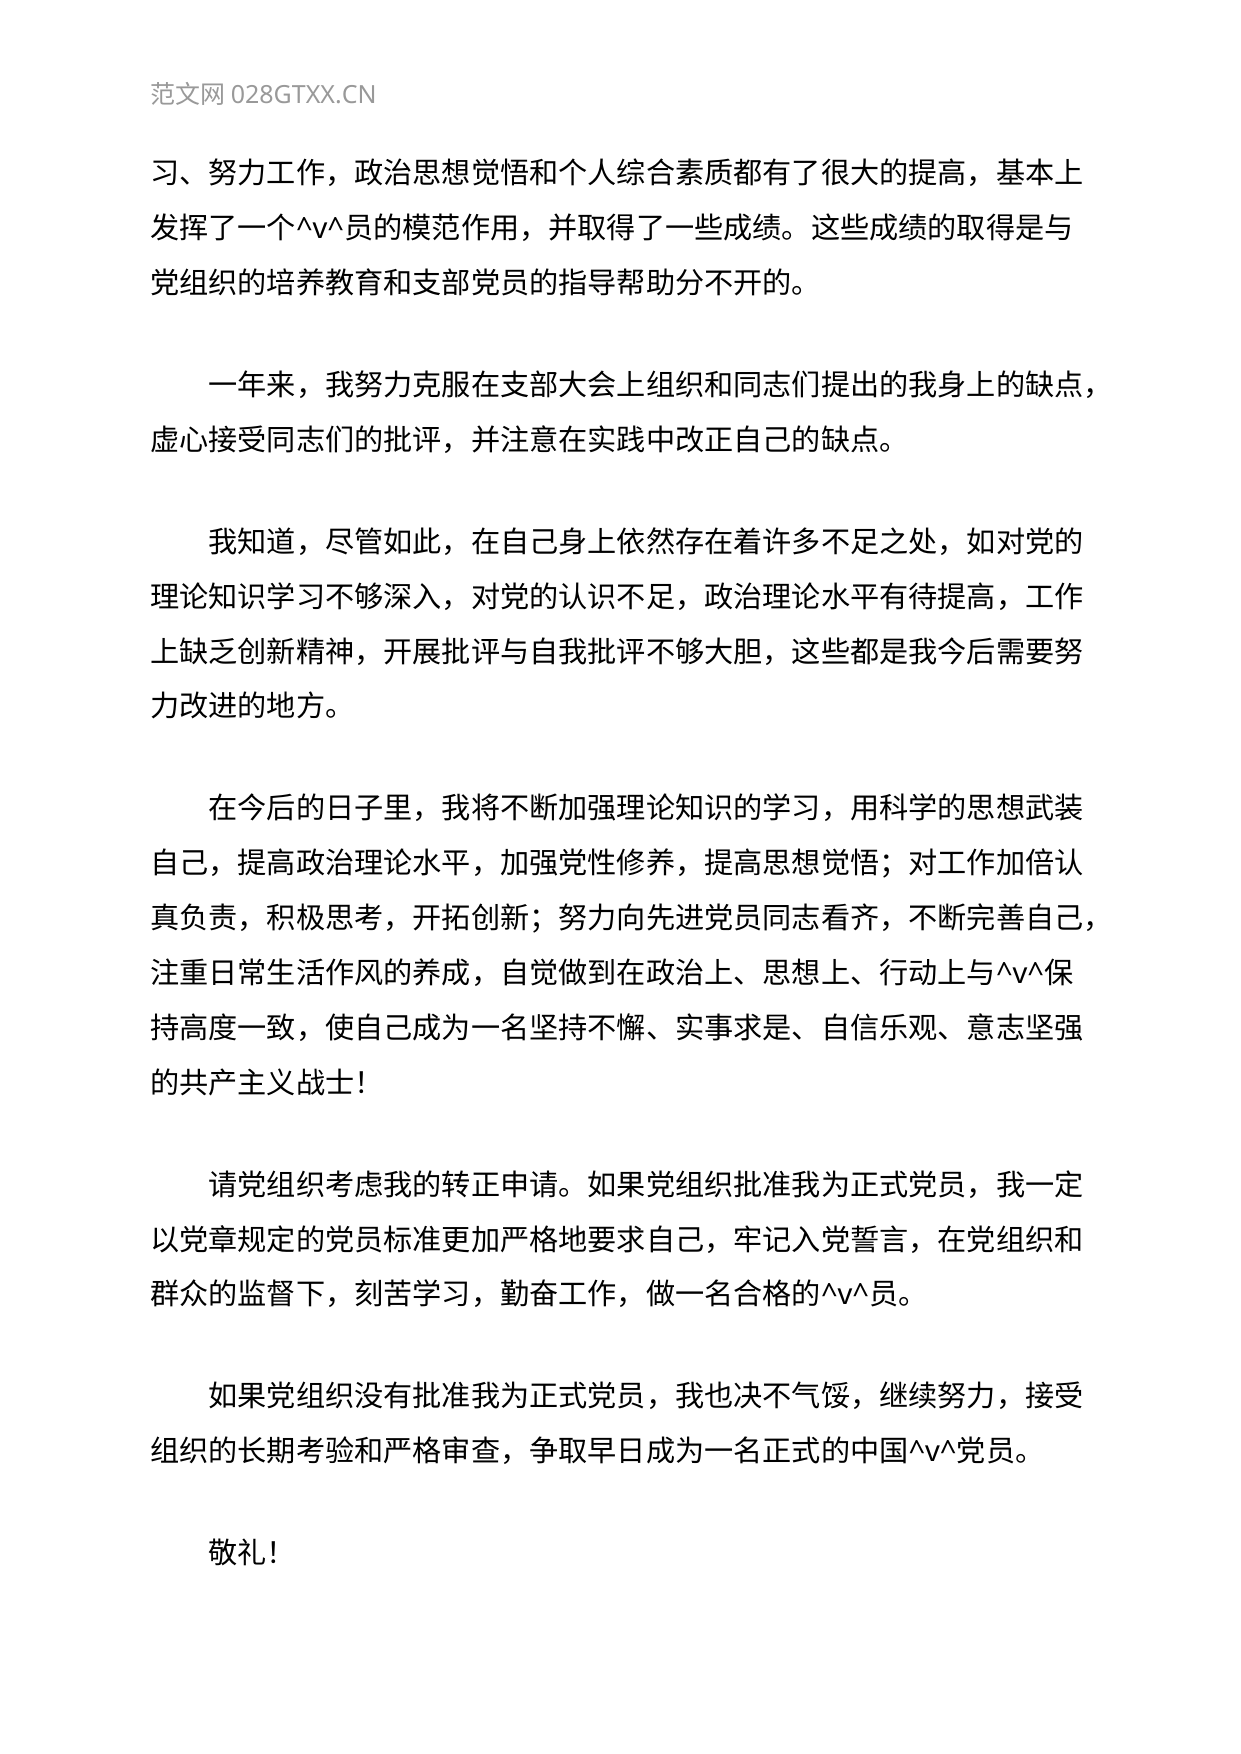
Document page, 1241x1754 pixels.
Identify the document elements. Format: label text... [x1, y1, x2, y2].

text 在今后的日子里，我将不断加强理论知识的学习，用科学的思想武装自己，提高政治理论水平，加强党性修养，提高思想觉悟；对工作加倍认真负责，积极思考，开拓创新；努力向先进党员同志看齐，不断完善自己，注重日常生活作风的养成，自觉做到在政治上、思想上、行动上与^v^保持高度一致，使自己成为一名坚持不懈、实事求是、自信乐观、意志坚强的共产主义战士！ [150, 785, 1090, 1102]
text 我知道，尽管如此，在自己身上依然存在着许多不足之处，如对党的理论知识学习不够深入，对党的认识不足，政治理论水平有待提高，工作上缺乏创新精神，开展批评与自我批评不够大胆，这些都是我今后需要努力改进的地方。 [150, 518, 1090, 725]
text 一年来，我努力克服在支部大会上组织和同志们提出的我身上的缺点，虚心接受同志们的批评，并注意在实践中改正自己的缺点。 [150, 362, 1090, 459]
text 请党组织考虑我的转正申请。如果党组织批准我为正式党员，我一定以党章规定的党员标准更加严格地要求自己，牢记入党誓言，在党组织和群众的监督下，刻苦学习，勤奋工作，做一名合格的^v^员。 [150, 1161, 1090, 1313]
text 敬礼！ [150, 1530, 1090, 1572]
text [150, 150, 1090, 302]
text 如果党组织没有批准我为正式党员，我也决不气馁，继续努力，接受组织的长期考验和严格审查，争取早日成为一名正式的中国^v^党员。 [150, 1373, 1090, 1470]
